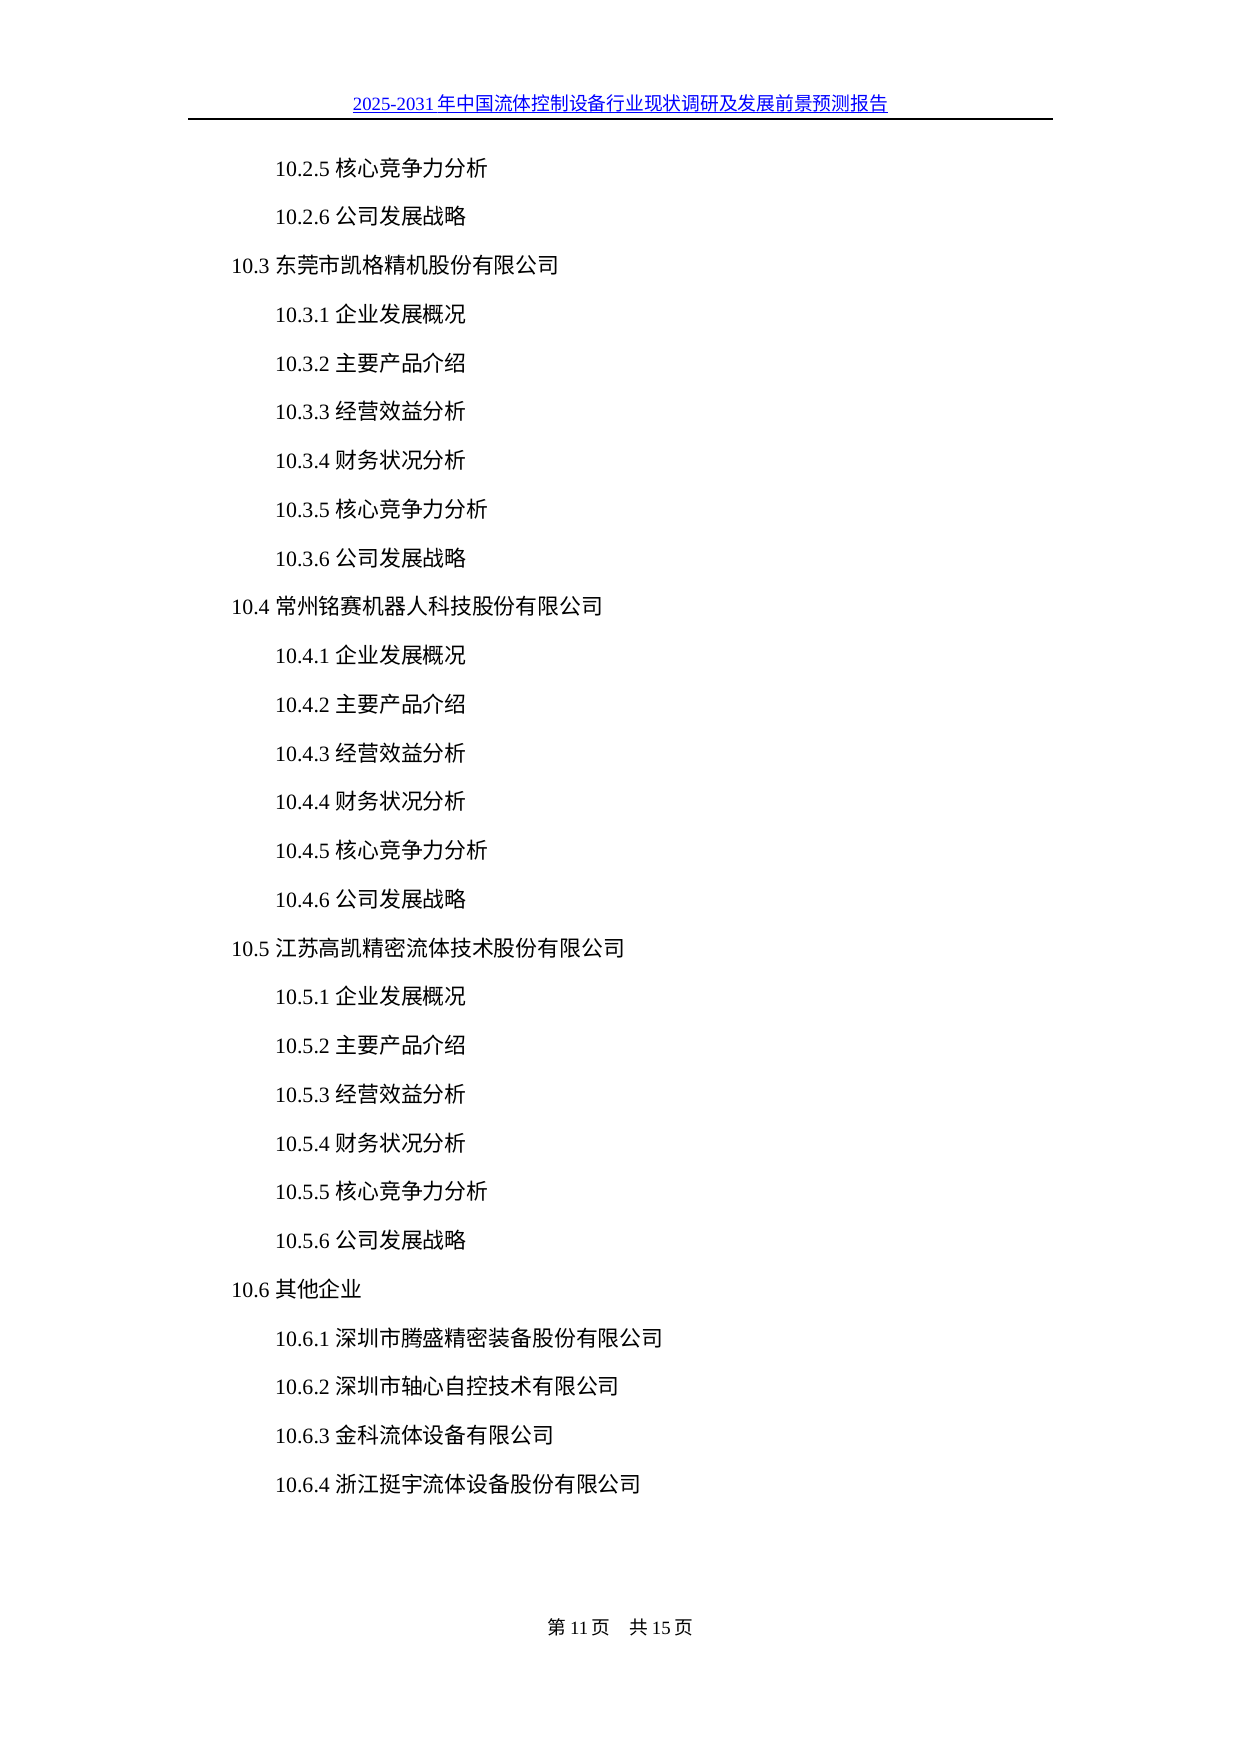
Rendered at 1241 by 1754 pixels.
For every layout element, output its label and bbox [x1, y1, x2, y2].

text [187, 150, 1053, 1499]
